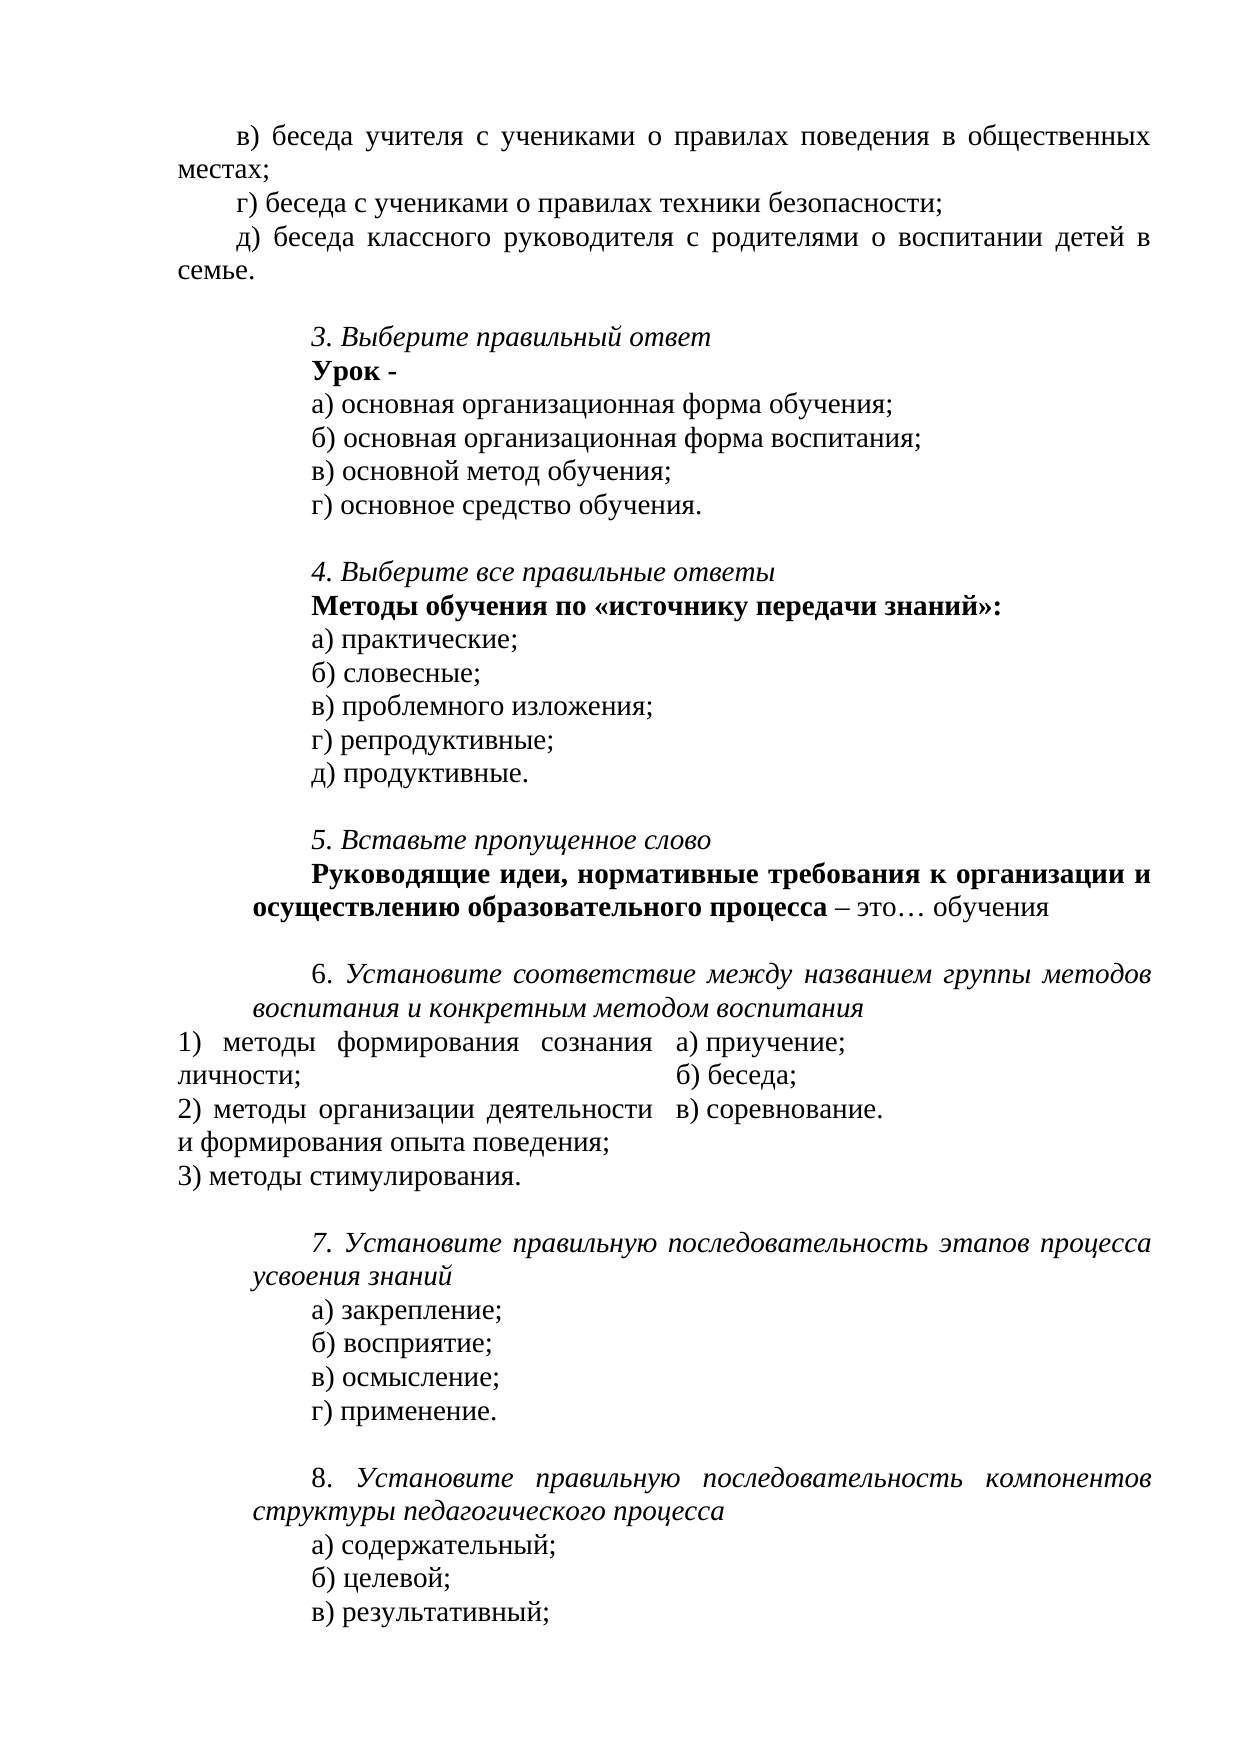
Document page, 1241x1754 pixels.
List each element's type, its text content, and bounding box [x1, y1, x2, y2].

list д) беседа классного руководителя с родителями о воспитании детей в семье. [177, 219, 1152, 286]
text 8. Установите правильную последовательность компонентов структуры педагогического процесса [252, 1460, 1152, 1527]
text Урок - [252, 353, 1152, 386]
text в) проблемного изложения; [252, 688, 1152, 722]
text г) основное средство обучения. [252, 487, 1152, 521]
text б) основная организационная форма воспитания; [252, 420, 1152, 453]
text 3. Выберите правильный ответ [252, 319, 1152, 353]
table_header а) приучение; б) беседа; в) соревнование. [664, 1024, 1163, 1191]
text Руководящие идеи, нормативные требования к организации и осуществлению образовательного процесса – это… обучения [252, 856, 1152, 923]
text в) осмысление; [252, 1359, 1152, 1393]
text а) основная организационная форма обучения; [252, 386, 1152, 420]
text в) результативный; [252, 1594, 1152, 1627]
text 7. Установите правильную последовательность этапов процесса усвоения знаний [252, 1225, 1152, 1292]
text 5. Вставьте пропущенное слово [252, 822, 1152, 856]
text б) словесные; [252, 655, 1152, 688]
text г) применение. [252, 1393, 1152, 1426]
text д) продуктивные. [252, 755, 1152, 789]
text б) целевой; [252, 1560, 1152, 1594]
text 4. Выберите все правильные ответы [252, 554, 1152, 588]
text в) основной метод обучения; [252, 453, 1152, 487]
text б) восприятие; [252, 1326, 1152, 1359]
text а) практические; [252, 621, 1152, 655]
text а) содержательный; [252, 1527, 1152, 1560]
text г) репродуктивные; [252, 722, 1152, 755]
table_header 1) методы формирования сознания личности; 2) методы организации деятельности и формирования опыта поведения; 3) методы стимулирования. [166, 1024, 664, 1191]
text Методы обучения по «источнику передачи знаний»: [252, 588, 1152, 621]
list г) беседа с учениками о правилах техники безопасности; [177, 185, 1152, 219]
text а) закрепление; [252, 1292, 1152, 1326]
list в) беседа учителя с учениками о правилах поведения в общественных местах; [177, 118, 1152, 185]
text 6. Установите соответствие между названием группы методов воспитания и конкретным методом воспитания [252, 957, 1152, 1024]
